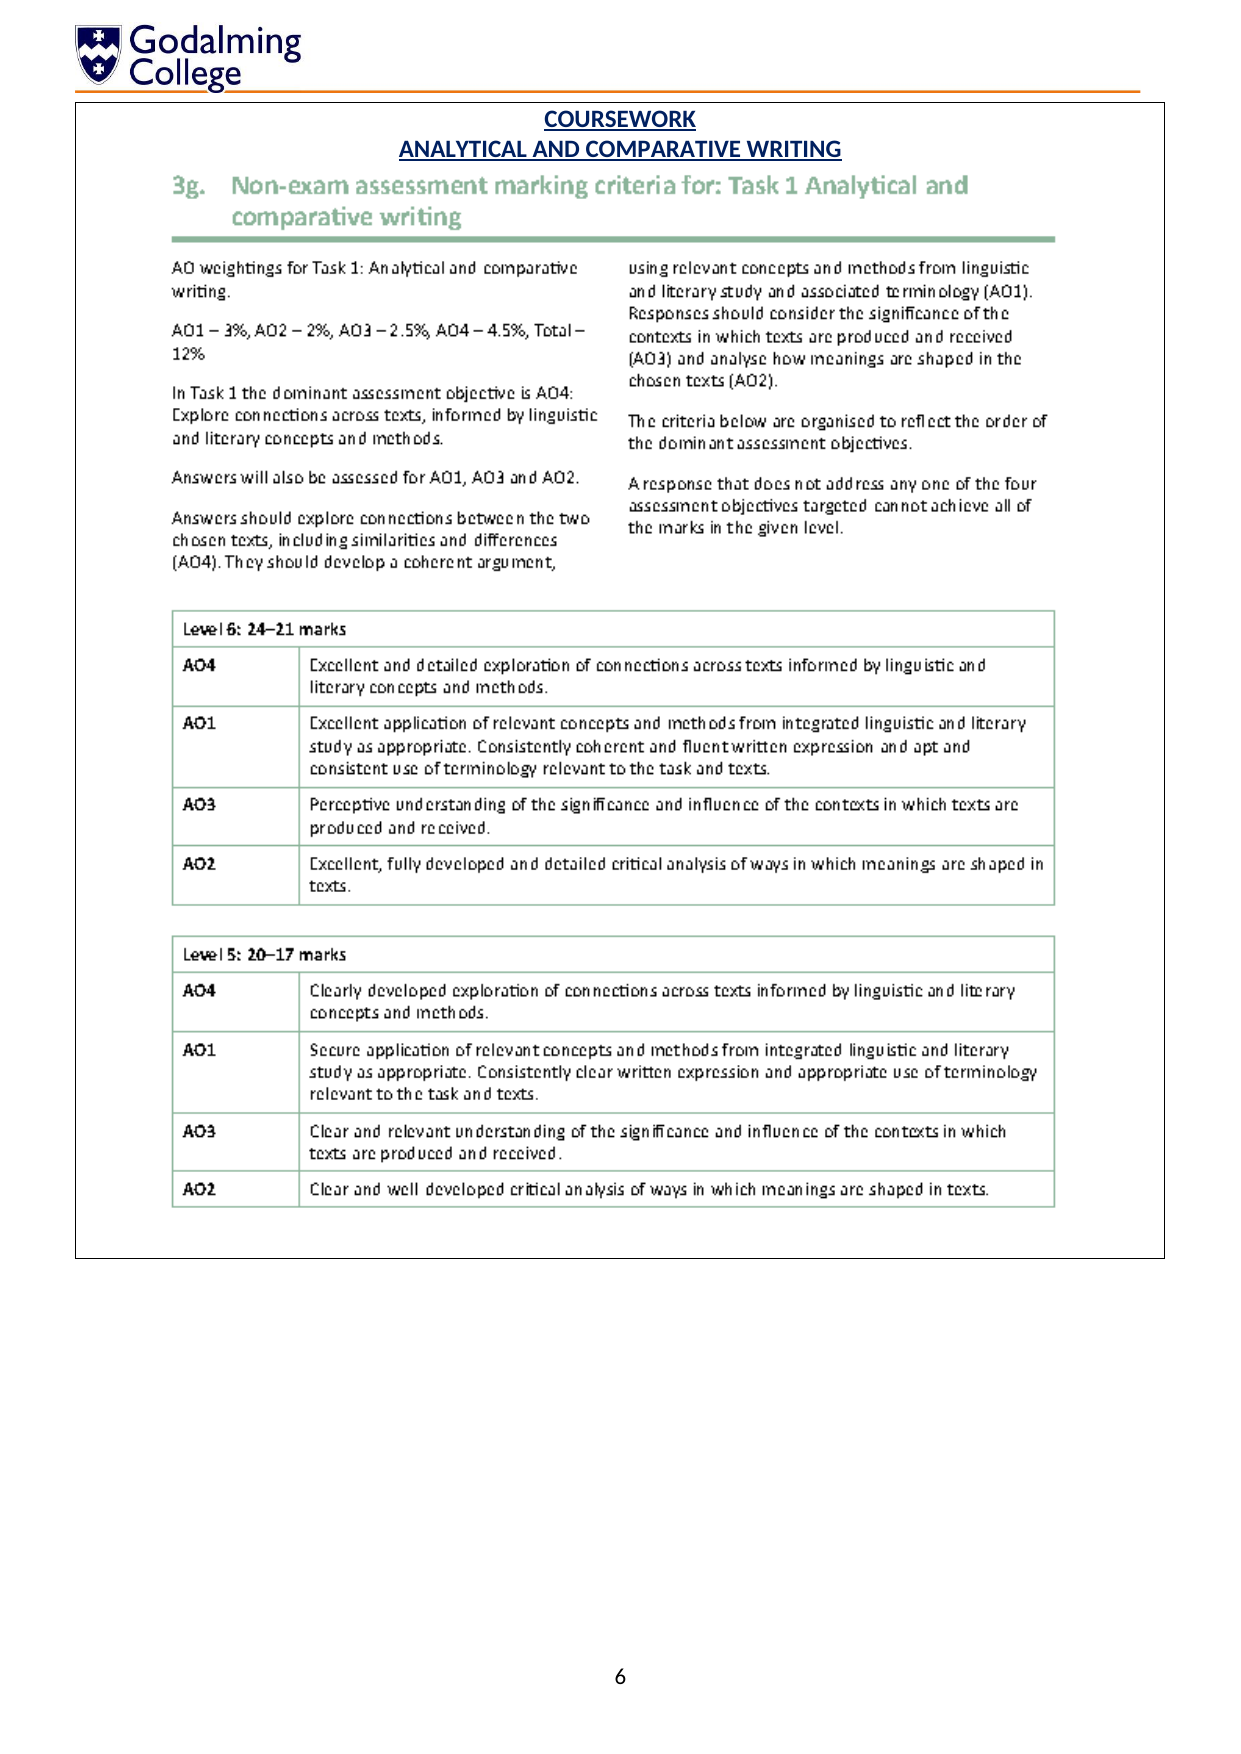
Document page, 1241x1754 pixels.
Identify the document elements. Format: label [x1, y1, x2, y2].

picture [75, 22, 1141, 93]
table_cell [76, 103, 1164, 1258]
picture [158, 163, 1082, 1258]
